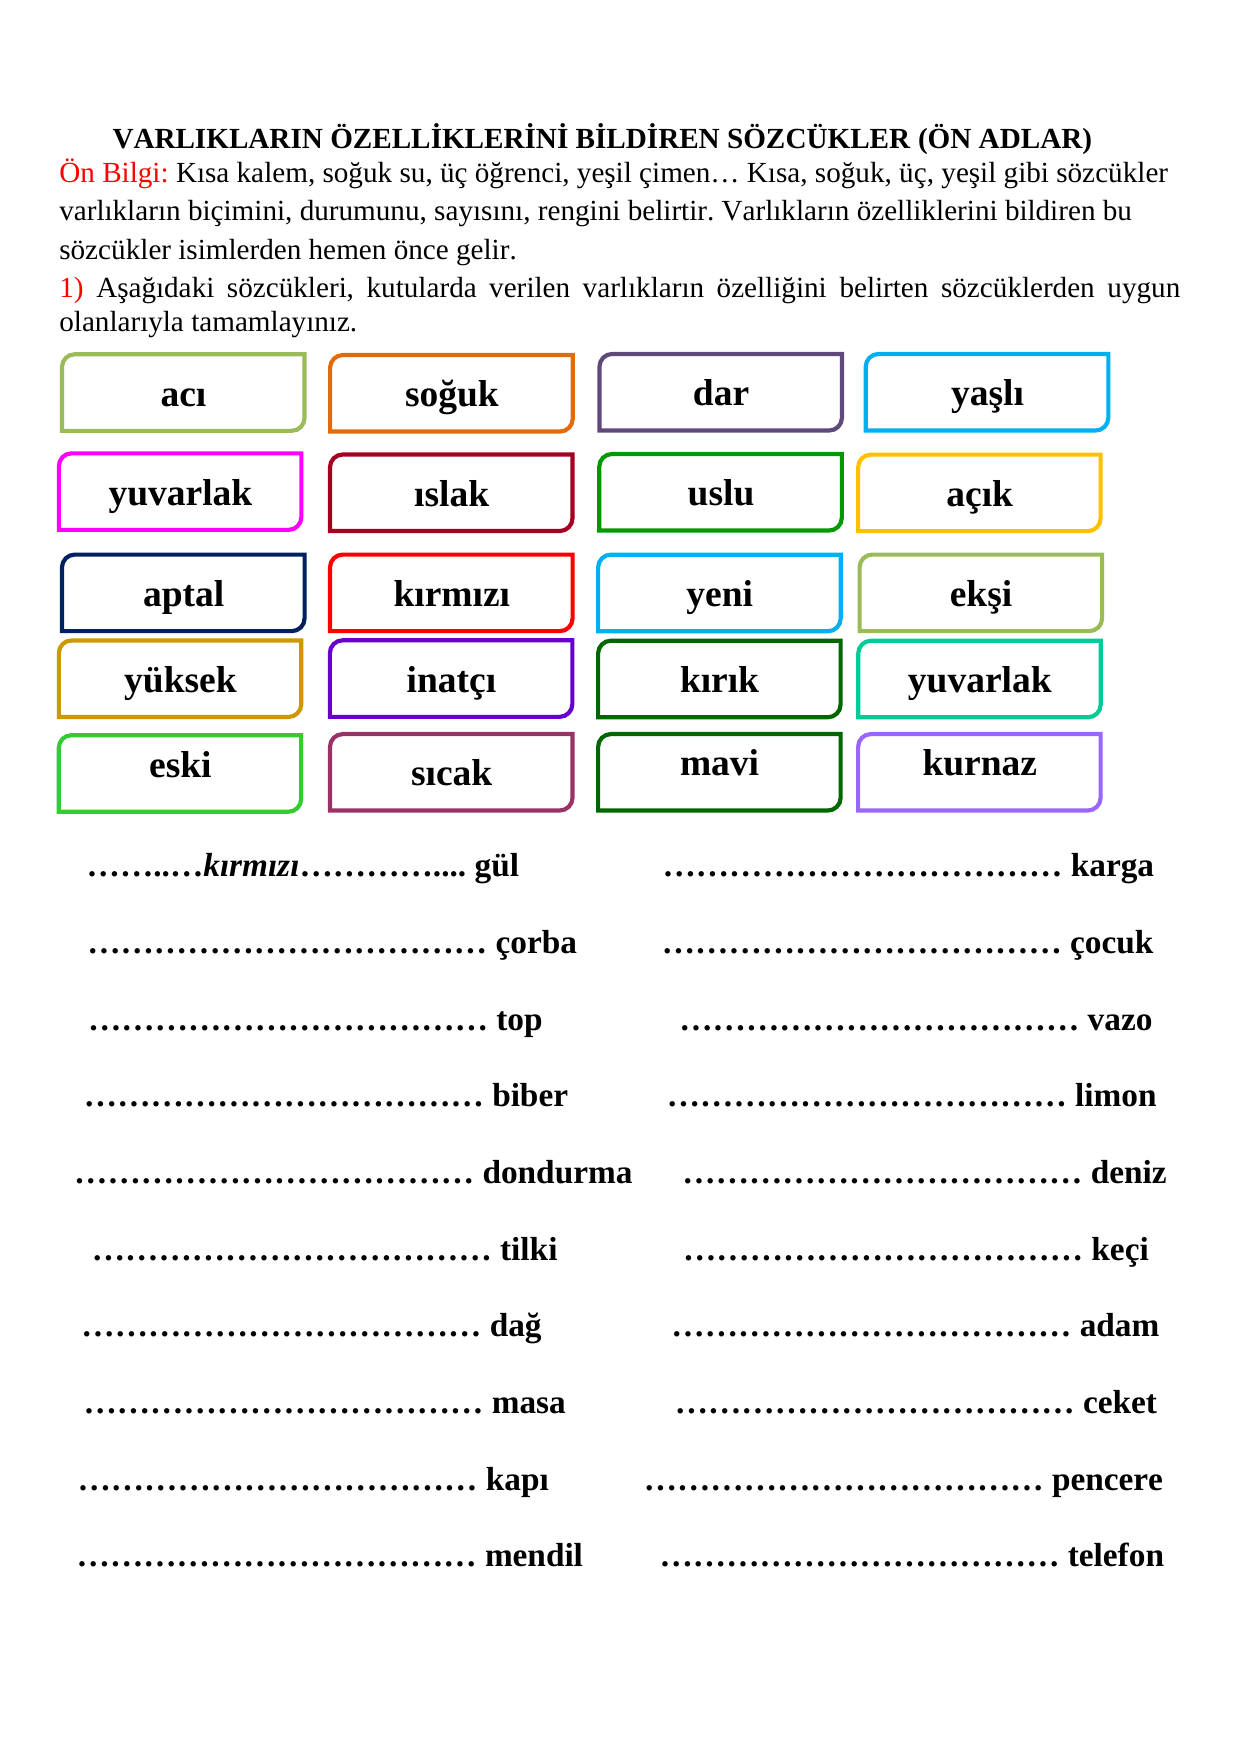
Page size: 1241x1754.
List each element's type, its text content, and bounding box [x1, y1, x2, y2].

text ……………………………… dağ ……………………………… adam [59, 1306, 1181, 1344]
text Ön Bilgi: Kısa kalem, soğuk su, üç öğrenci, yeşil çimen… Kısa, soğuk, üç, yeşil gibi sözcükler varlıkların biçimini, durumunu, sayısını, rengini belirtir. Varlıkların özelliklerini bildiren bu sözcükler isimlerden hemen önce gelir. [59, 155, 1181, 266]
text ……………………………… dondurma ……………………………… deniz [59, 1152, 1181, 1191]
text ……………………………… mendil ……………………………… telefon [59, 1536, 1181, 1574]
text VARLIKLARIN ÖZELLİKLERİNİ BİLDİREN SÖZCÜKLER (ÖN ADLAR) [59, 121, 1181, 155]
text ……………………………… biber ……………………………… limon [59, 1076, 1181, 1114]
text ……………………………… tilki ……………………………… keçi [59, 1229, 1181, 1267]
text ……………………………… kapı ……………………………… pencere [59, 1459, 1181, 1497]
text ……………………………… çorba ……………………………… çocuk [59, 922, 1181, 961]
text ……………………………… masa ……………………………… ceket [59, 1382, 1181, 1421]
text 1) Aşağıdaki sözcükleri, kutularda verilen varlıkların özelliğini belirten sözcüklerden uygun olanlarıyla tamamlayınız. [59, 271, 1181, 338]
text ……..…kırmızı………….... gül ……………………………… karga [59, 846, 1181, 884]
text ……………………………… top ……………………………… vazo [59, 999, 1181, 1037]
